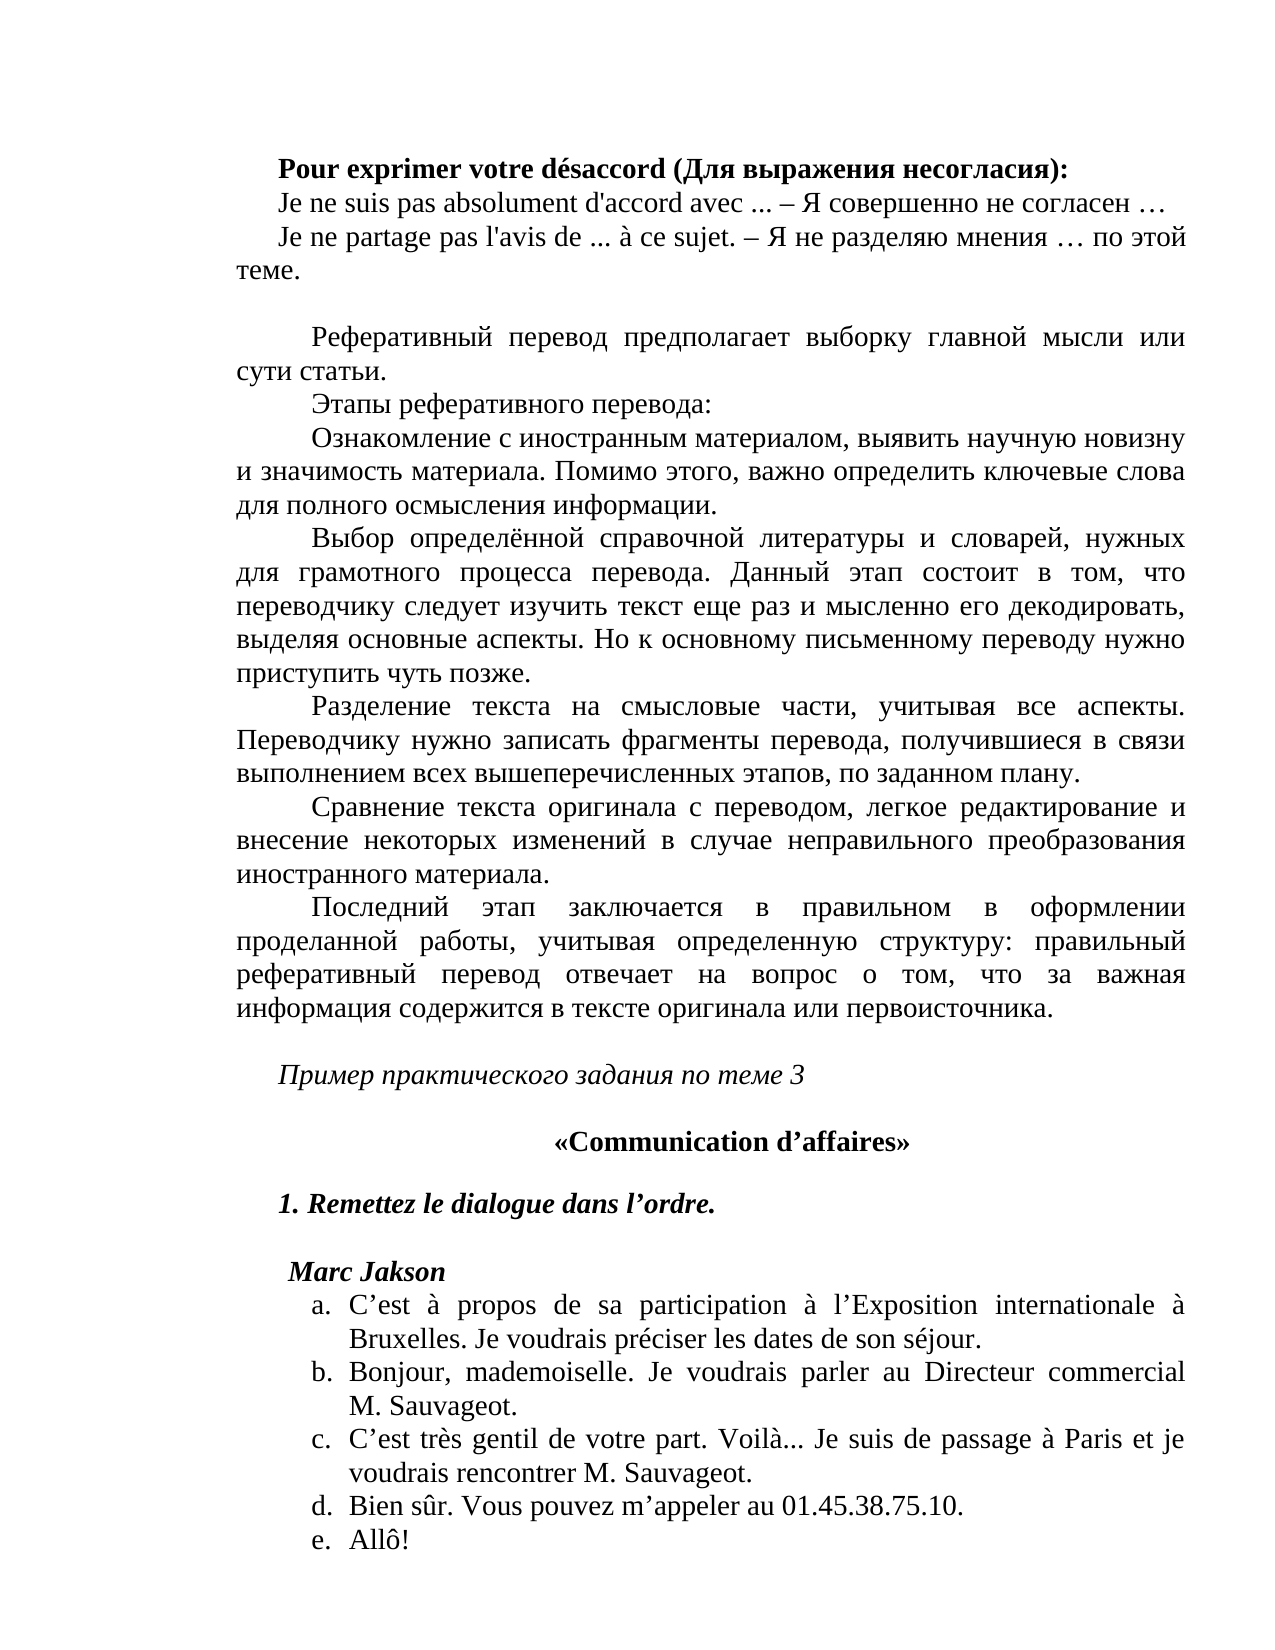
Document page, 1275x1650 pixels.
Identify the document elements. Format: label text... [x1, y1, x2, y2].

text Пример практического задания по теме 3 [236, 1057, 1186, 1091]
text Разделение текста на смысловые части, учитывая все аспекты. Переводчику нужно записать фрагменты перевода, получившиеся в связи выполнением всех вышеперечисленных этапов, по заданном плану. [236, 688, 1186, 789]
text Выбор определённой справочной литературы и словарей, нужных для грамотного процесса перевода. Данный этап состоит в том, что переводчику следует изучить текст еще раз и мысленно его декодировать, выделяя основные аспекты. Но к основному письменному переводу нужно приступить чуть позже. [236, 521, 1186, 688]
text Последний этап заключается в правильном в оформлении проделанной работы, учитывая определенную структуру: правильный реферативный перевод отвечает на вопрос о том, что за важная информация содержится в тексте оригинала или первоисточника. [236, 889, 1186, 1024]
list Allô! [311, 1522, 1186, 1556]
list Bien sûr. Vous pouvez m’appeler au 01.45.38.75.10. [311, 1488, 1186, 1522]
list C’est très gentil de votre part. Voilà... Je suis de passage à Paris et je voudrais rencontrer M. Sauvageot. [311, 1421, 1186, 1488]
list Bonjour, mademoiselle. Je voudrais parler au Directeur commercial M. Sauvageot. [311, 1354, 1186, 1421]
text Je ne suis pas absolument d'accord avec ... – Я совершенно не согласен … [236, 185, 1186, 219]
text Этапы реферативного перевода: [236, 386, 1186, 420]
text Реферативный перевод предполагает выборку главной мысли или сути статьи. [236, 319, 1186, 386]
text 1. Remettez le dialogue dans l’ordre. [236, 1187, 1186, 1220]
text «Сommunication d’affaires» [236, 1124, 1186, 1158]
text Marc Jakson [236, 1254, 1186, 1287]
text Je ne partage pas l'avis de ... à ce sujet. – Я не разделяю мнения … по этой теме. [236, 219, 1186, 286]
text Pour exprimer votre désaccord (Для выражения несогласия): [236, 152, 1186, 185]
text Сравнение текста оригинала с переводом, легкое редактирование и внесение некоторых изменений в случае неправильного преобразования иностранного материала. [236, 789, 1186, 889]
list C’est à propos de sa participation à l’Exposition internationale à Bruxelles. Je voudrais préciser les dates de son séjour. [311, 1287, 1186, 1354]
text Ознакомление с иностранным материалом, выявить научную новизну и значимость материала. Помимо этого, важно определить ключевые слова для полного осмысления информации. [236, 420, 1186, 521]
